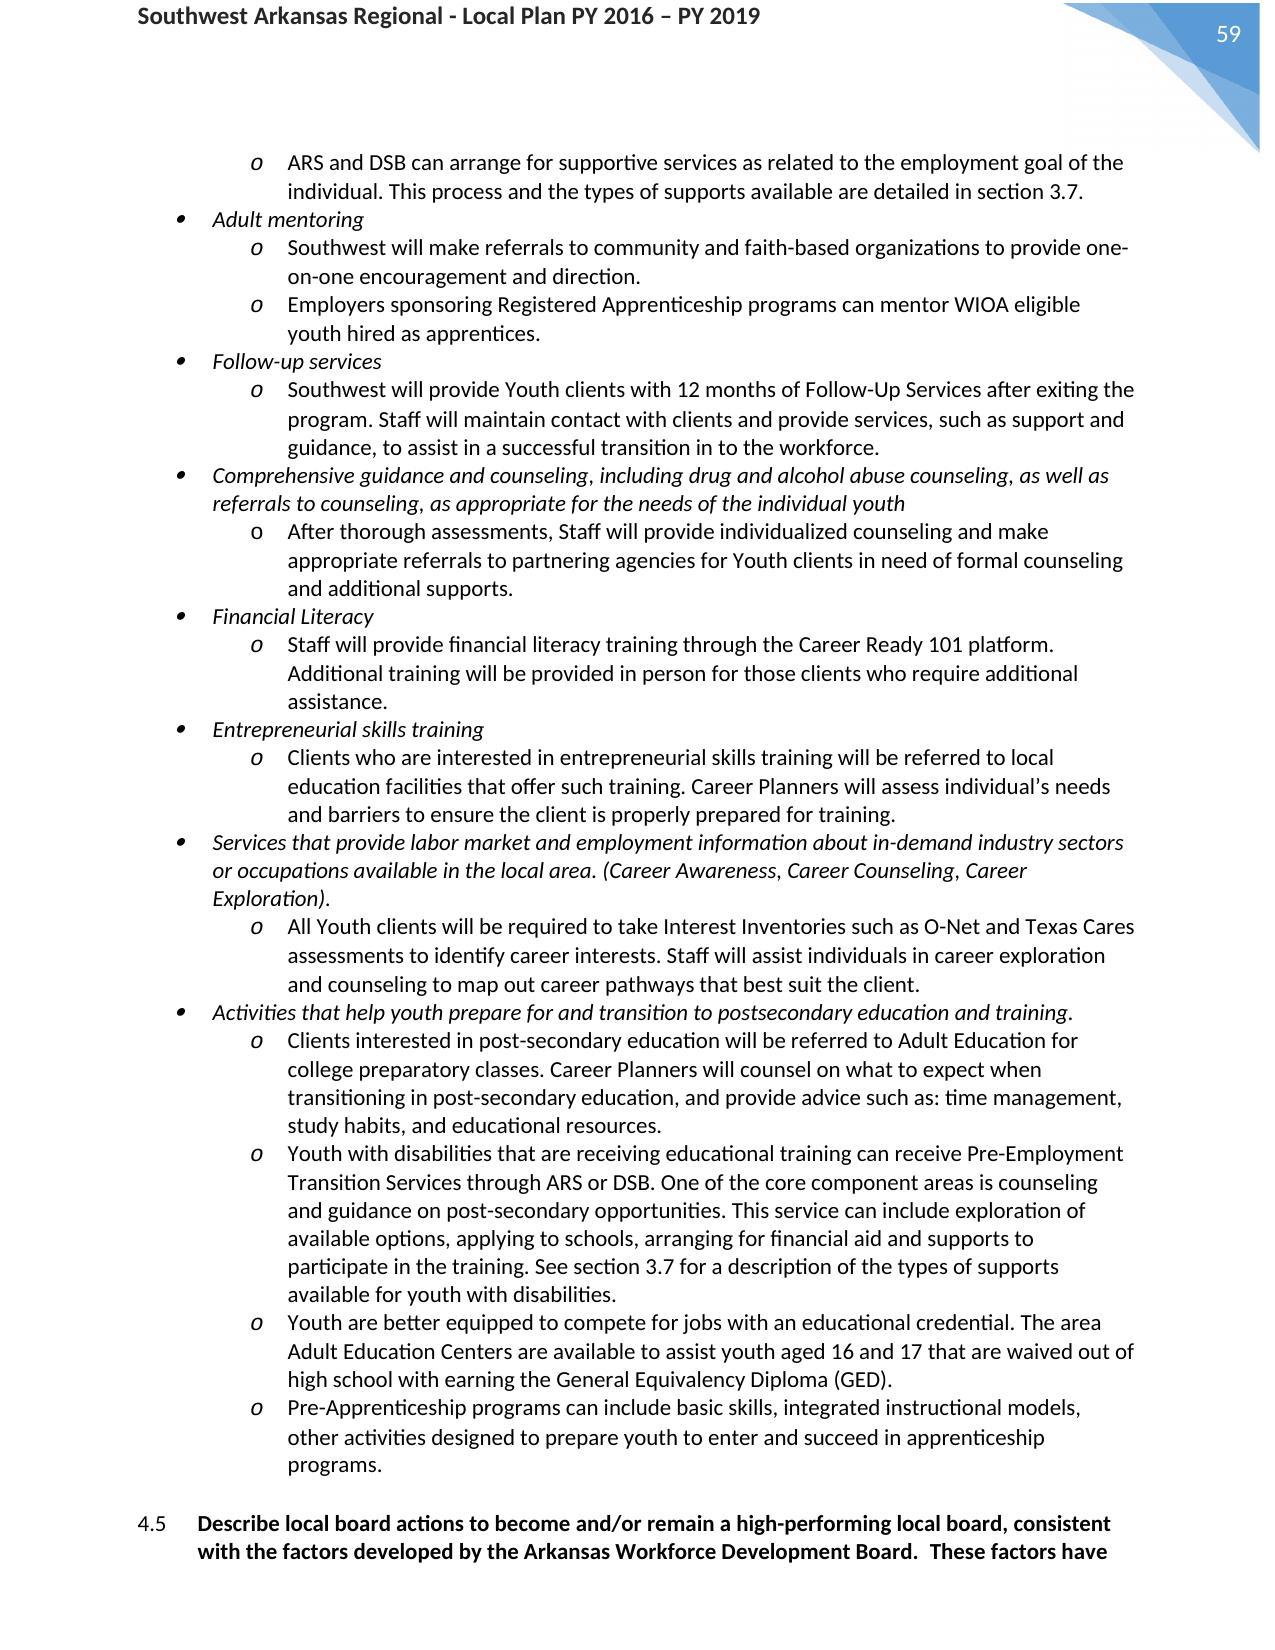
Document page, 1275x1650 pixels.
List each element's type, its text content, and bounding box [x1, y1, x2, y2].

list Follow-up services [175, 347, 1137, 376]
picture [1060, 3, 1260, 154]
list Staff will provide financial literacy training through the Career Ready 101 platform. Additional training will be provided in person for those clients who require additional assistance. [250, 630, 1137, 715]
list Southwest will make referrals to community and faith-based organizations to provide one-on-one encouragement and direction. [250, 233, 1137, 290]
list All Youth clients will be required to take Interest Inventories such as O-Net and Texas Cares assessments to identify career interests. Staff will assist individuals in career exploration and counseling to map out career pathways that best suit the client. [250, 912, 1137, 998]
list Entrepreneurial skills training [175, 715, 1137, 743]
list Clients who are interested in entrepreneurial skills training will be referred to local education facilities that offer such training. Career Planners will assess individual’s needs and barriers to ensure the client is properly prepared for training. [250, 743, 1137, 828]
list Southwest will provide Youth clients with 12 months of Follow-Up Services after exiting the program. Staff will maintain contact with clients and provide services, such as support and guidance, to assist in a successful transition in to the workforce. [250, 376, 1137, 461]
list After thorough assessments, Staff will provide individualized counseling and make appropriate referrals to partnering agencies for Youth clients in need of formal counseling and additional supports. [250, 517, 1137, 602]
list Services that provide labor market and employment information about in-demand industry sectors or occupations available in the local area. (Career Awareness, Career Counseling, Career Exploration). [175, 828, 1137, 912]
list Pre-Apprenticeship programs can include basic skills, integrated instructional models, other activities designed to prepare youth to enter and succeed in apprenticeship programs. [250, 1393, 1137, 1479]
list Activities that help youth prepare for and transition to postsecondary education and training. [175, 998, 1137, 1026]
list Employers sponsoring Registered Apprenticeship programs can mentor WIOA eligible youth hired as apprentices. [250, 290, 1137, 347]
list Financial Literacy [175, 602, 1137, 630]
list Youth are better equipped to compete for jobs with an educational credential. The area Adult Education Centers are available to assist youth aged 16 and 17 that are waived out of high school with earning the General Equivalency Diploma (GED). [250, 1308, 1137, 1393]
list Adult mentoring [175, 205, 1137, 233]
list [137, 1509, 1137, 1565]
list ARS and DSB can arrange for supportive services as related to the employment goal of the individual. This process and the types of supports available are detailed in section 3.7. [250, 148, 1137, 205]
list Youth with disabilities that are receiving educational training can receive Pre-Employment Transition Services through ARS or DSB. One of the core component areas is counseling and guidance on post-secondary opportunities. This service can include exploration of available options, applying to schools, arranging for financial aid and supports to participate in the training. See section 3.7 for a description of the types of supports available for youth with disabilities. [250, 1139, 1137, 1308]
list Comprehensive guidance and counseling, including drug and alcohol abuse counseling, as well as referrals to counseling, as appropriate for the needs of the individual youth [175, 461, 1137, 517]
list Clients interested in post-secondary education will be referred to Adult Education for college preparatory classes. Career Planners will counsel on what to expect when transitioning in post-secondary education, and provide advice such as: time management, study habits, and educational resources. [250, 1026, 1137, 1139]
